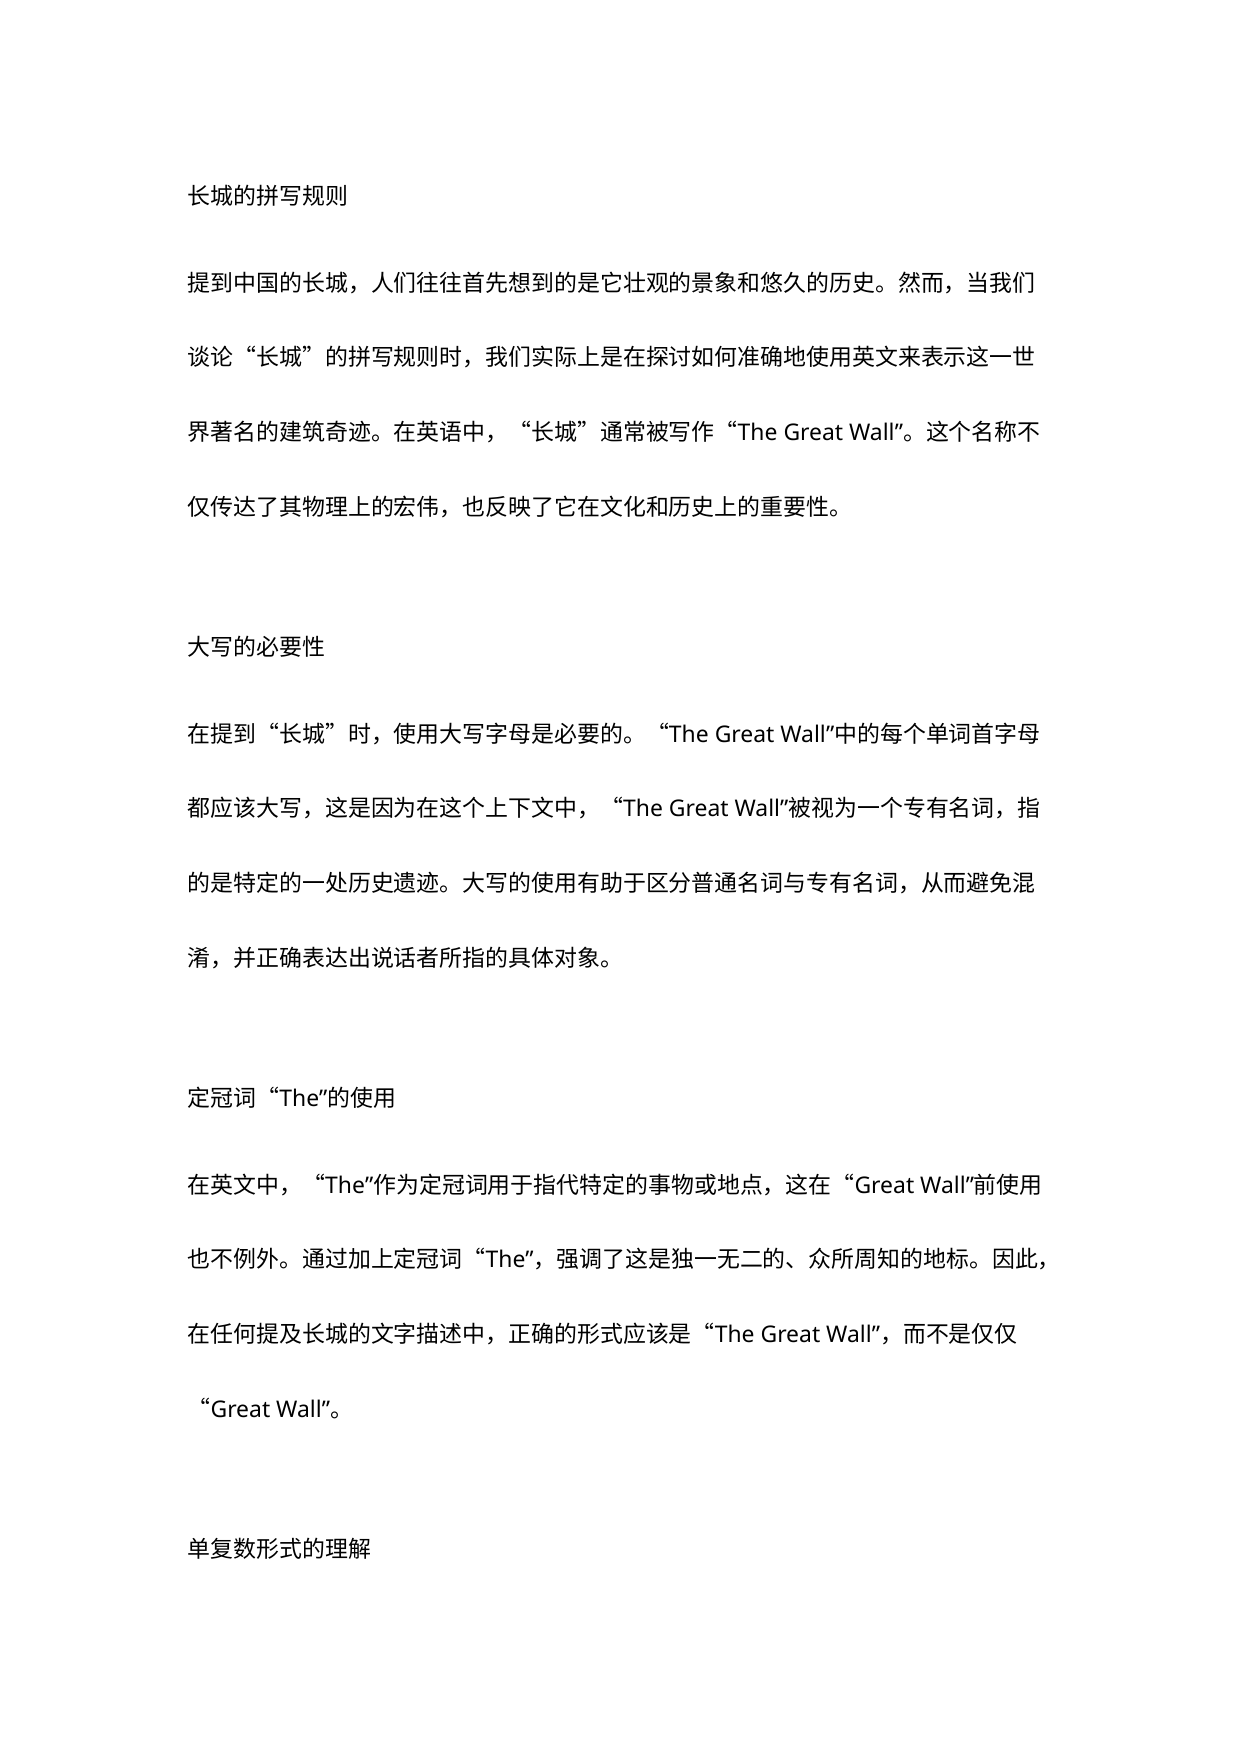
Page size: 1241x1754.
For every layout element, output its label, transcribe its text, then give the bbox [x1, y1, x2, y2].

text 在提到“长城”时，使用大写字母是必要的。“The Great Wall”中的每个单词首字母都应该大写，这是因为在这个上下文中，“The Great Wall”被视为一个专有名词，指的是特定的一处历史遗迹。大写的使用有助于区分普通名词与专有名词，从而避免混淆，并正确表达出说话者所指的具体对象。 [187, 699, 1053, 989]
text 长城的拼写规则 [187, 162, 1053, 227]
text 大写的必要性 [187, 613, 1053, 678]
text 在英文中，“The”作为定冠词用于指代特定的事物或地点，这在“Great Wall”前使用也不例外。通过加上定冠词“The”，强调了这是独一无二的、众所周知的地标。因此，在任何提及长城的文字描述中，正确的形式应该是“The Great Wall”，而不是仅仅“Great Wall”。 [187, 1151, 1053, 1440]
text 定冠词“The”的使用 [187, 1064, 1053, 1129]
text 提到中国的长城，人们往往首先想到的是它壮观的景象和悠久的历史。然而，当我们谈论“长城”的拼写规则时，我们实际上是在探讨如何准确地使用英文来表示这一世界著名的建筑奇迹。在英语中，“长城”通常被写作“The Great Wall”。这个名称不仅传达了其物理上的宏伟，也反映了它在文化和历史上的重要性。 [187, 248, 1053, 538]
text 单复数形式的理解 [187, 1515, 1053, 1580]
